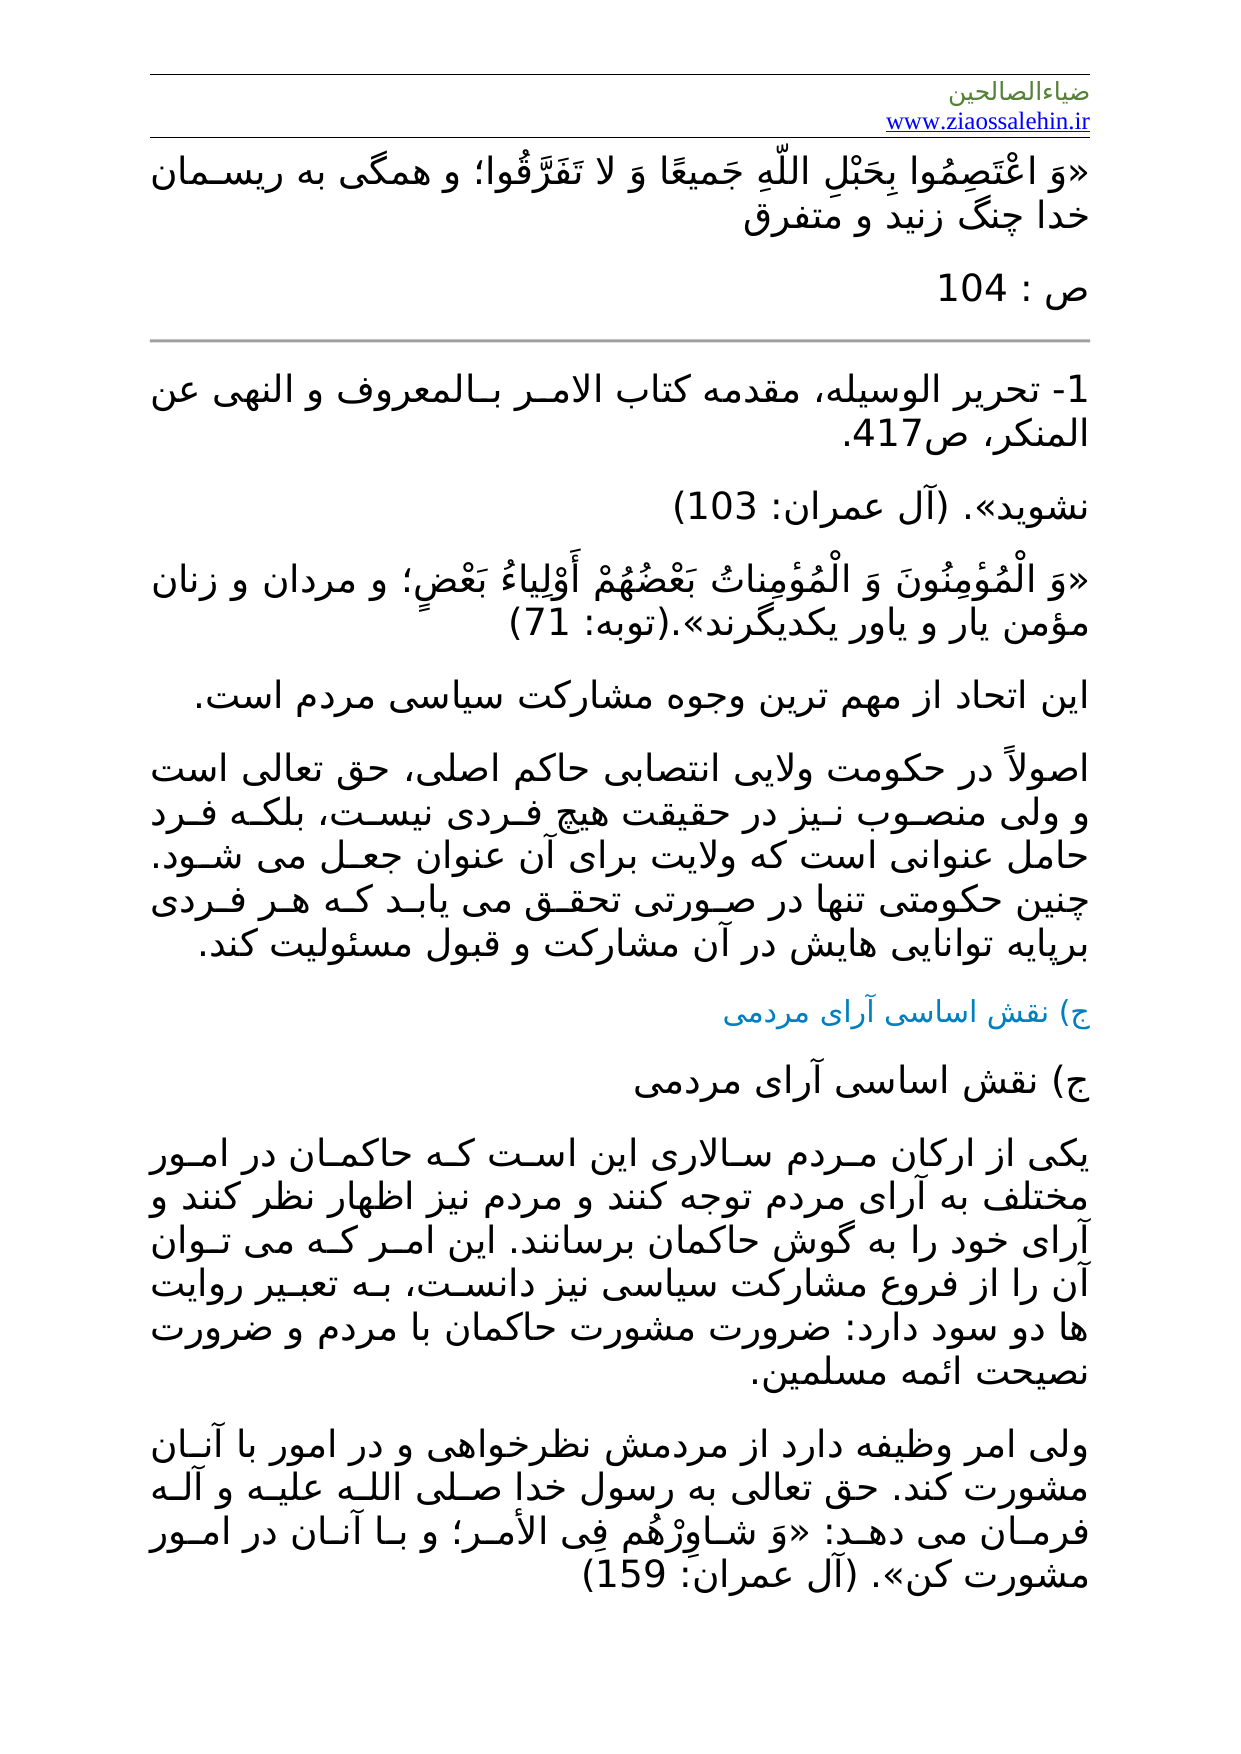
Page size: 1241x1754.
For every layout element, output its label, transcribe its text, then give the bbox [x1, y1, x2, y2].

subtitle ج) نقش اساسی آرای مردمی [150, 994, 1090, 1029]
text این اتحاد از مهم ترین وجوه مشارکت سیاسی مردم است. [150, 674, 1090, 717]
text ولی امر وظیفه دارد از مردمش نظرخواهی و در امور با آنان مشورت کند. حق تعالی به رسول خدا صلی الله علیه و آله فرمان می دهد: «وَ شاوِرْهُم فِی الأمر؛ و با آنان در امور مشورت کن». (آل عمران: 159) [150, 1422, 1090, 1597]
text «وَ اعْتَصِمُوا بِحَبْلِ اللّهِ جَمیعًا وَ لا تَفَرَّقُوا؛ و همگی به ریسمان خدا چنگ زنید و متفرق [150, 150, 1090, 237]
text 1- تحریر الوسیله، مقدمه کتاب الامر بالمعروف و النهی عن المنکر، ص417. [150, 368, 1090, 455]
text ص : 104 [150, 266, 1090, 310]
text نشوید». (آل عمران: 103) [150, 484, 1090, 528]
text اصولاً در حکومت ولایی انتصابی حاکم اصلی، حق تعالی است و ولی منصوب نیز در حقیقت هیچ فردی نیست، بلکه فرد حامل عنوانی است که ولایت برای آن عنوان جعل می شود. چنین حکومتی تنها در صورتی تحقق می یابد که هر فردی برپایه توانایی هایش در آن مشارکت و قبول مسئولیت کند. [150, 747, 1090, 965]
text «وَ الْمُؤمِنُونَ وَ الْمُؤمِناتُ بَعْضُهُمْ أَوْلِیاءُ بَعْضٍ؛ و مردان و زنان مؤمن یار و یاور یکدیگرند».(توبه: 71) [150, 557, 1090, 644]
text ج) نقش اساسی آرای مردمی [150, 1058, 1090, 1102]
text یکی از ارکان مردم سالاری این است که حاکمان در امور مختلف به آرای مردم توجه کنند و مردم نیز اظهار نظر کنند و آرای خود را به گوش حاکمان برسانند. این امر که می توان آن را از فروع مشارکت سیاسی نیز دانست، به تعبیر روایت ها دو سود دارد: ضرورت مشورت حاکمان با مردم و ضرورت نصیحت ائمه مسلمین. [150, 1131, 1090, 1393]
